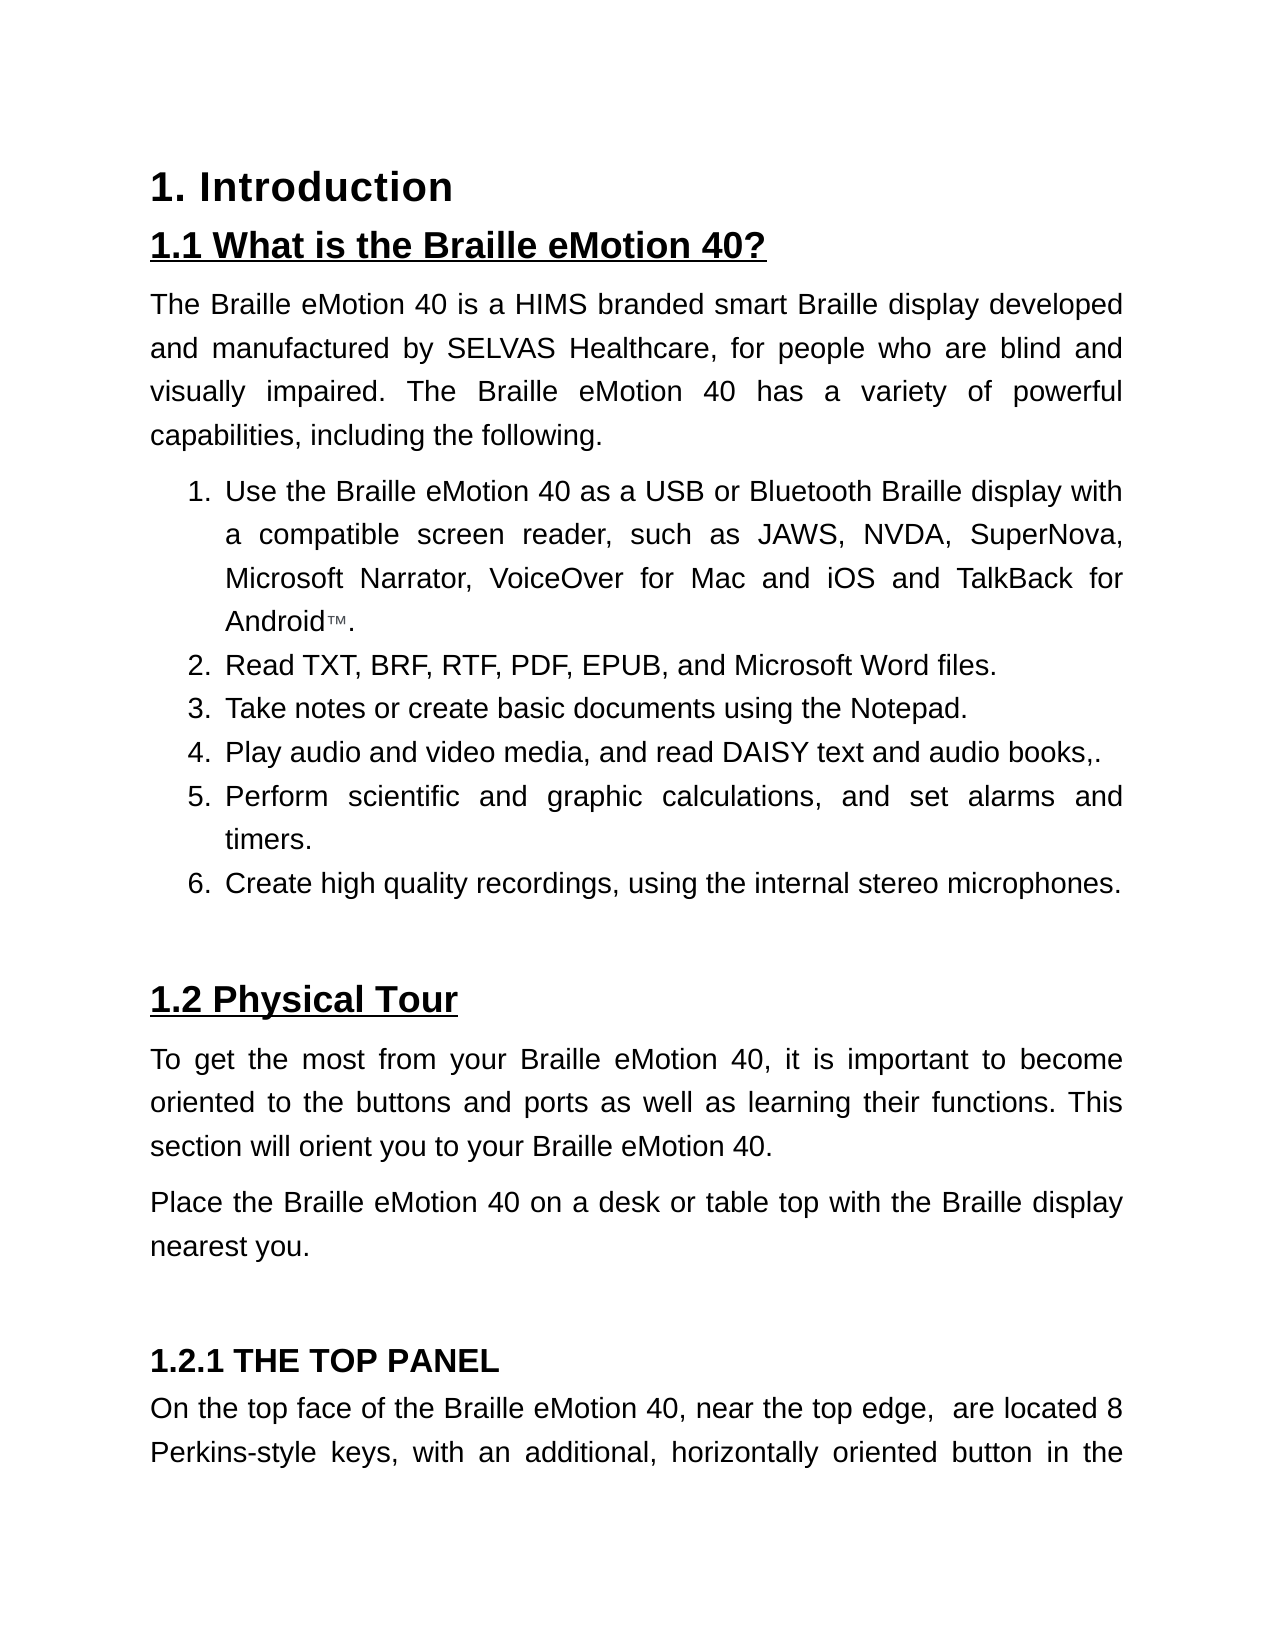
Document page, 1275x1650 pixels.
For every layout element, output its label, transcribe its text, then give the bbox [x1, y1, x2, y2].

text The Braille eMotion 40 is a HIMS branded smart Braille display developed and manufactured by SELVAS Healthcare, for people who are blind and visually impaired. The Braille eMotion 40 has a variety of powerful capabilities, including the following. [150, 287, 1125, 451]
list Read TXT, BRF, RTF, PDF, EPUB, and Microsoft Word files. [187, 648, 1125, 681]
list Use the Braille eMotion 40 as a USB or Bluetooth Braille display with a compatible screen reader, such as JAWS, NVDA, SuperNova, Microsoft Narrator, VoiceOver for Mac and iOS and TalkBack for Android™. [187, 474, 1125, 638]
subtitle 1.2 Physical Tour [150, 978, 1125, 1021]
subtitle 1.1 What is the Braille eMotion 40? [150, 223, 1125, 266]
list Perform scientific and graphic calculations, and set alarms and timers. [187, 778, 1125, 856]
list Create high quality recordings, using the internal stereo microphones. [187, 866, 1125, 899]
subtitle 1.2.1 The Top Panel [150, 1341, 1125, 1379]
list Take notes or create basic documents using the Notepad. [187, 691, 1125, 725]
text Place the Braille eMotion 40 on a desk or table top with the Braille display nearest you. [150, 1185, 1125, 1262]
text To get the most from your Braille eMotion 40, it is important to become oriented to the buttons and ports as well as learning their functions. This section will orient you to your Braille eMotion 40. [150, 1042, 1125, 1162]
list Play audio and video media, and read DAISY text and audio books,. [187, 735, 1125, 768]
subtitle 1. Introduction [150, 162, 1125, 210]
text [150, 1392, 1125, 1469]
